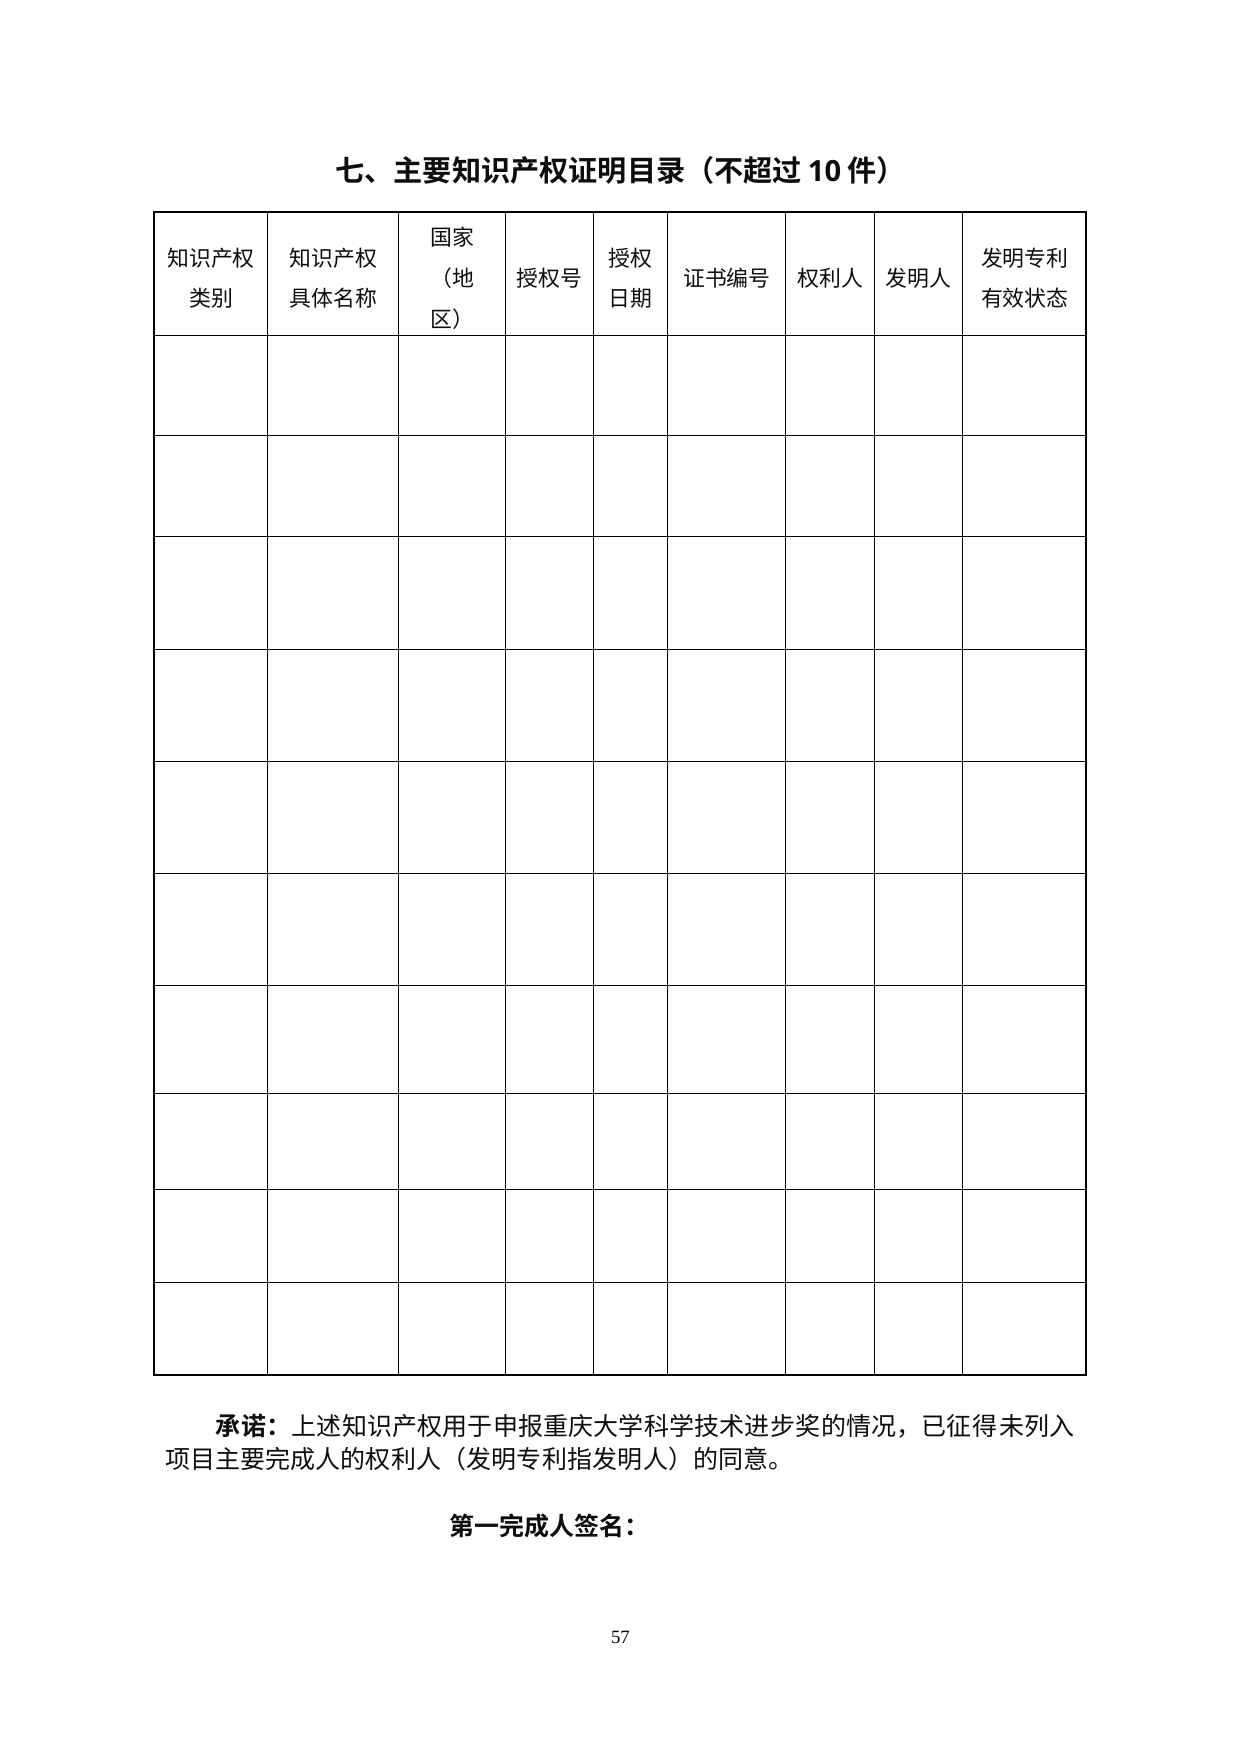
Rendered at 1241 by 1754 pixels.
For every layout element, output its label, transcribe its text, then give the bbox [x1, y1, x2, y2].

table_cell [155, 1283, 267, 1373]
table_cell [668, 762, 785, 873]
table_cell [506, 1190, 593, 1282]
table_header 知识产权具体名称 [268, 213, 398, 335]
table_cell [399, 1094, 505, 1189]
text 承诺：上述知识产权用于申报重庆大学科学技术进步奖的情况，已征得未列入项目主要完成人的权利人（发明专利指发明人）的同意。 [165, 1409, 1075, 1476]
table_cell [963, 986, 1085, 1093]
table_cell [594, 336, 667, 435]
table_cell [506, 762, 593, 873]
table_header 发明人 [875, 213, 962, 335]
table_cell [875, 874, 962, 985]
table_cell [399, 537, 505, 648]
table_cell [506, 1283, 593, 1373]
table_cell [786, 436, 874, 536]
table_cell [506, 986, 593, 1093]
table_cell [786, 1094, 874, 1189]
table_cell [506, 1094, 593, 1189]
table_cell [668, 1094, 785, 1189]
table_cell [786, 1283, 874, 1373]
table_cell [594, 762, 667, 873]
table_cell [155, 537, 267, 648]
table_cell [506, 436, 593, 536]
table_cell [268, 336, 398, 435]
table_cell [963, 537, 1085, 648]
text 七、主要知识产权证明目录（不超过10件） [165, 148, 1075, 190]
table_cell [875, 1190, 962, 1282]
table_cell [268, 1190, 398, 1282]
table_cell [786, 986, 874, 1093]
table_cell [594, 650, 667, 761]
table_cell [399, 986, 505, 1093]
table_cell [963, 650, 1085, 761]
table_cell [668, 1283, 785, 1373]
table_cell [506, 336, 593, 435]
table_cell [875, 650, 962, 761]
table_cell [875, 1094, 962, 1189]
table_header 授权日期 [594, 213, 667, 335]
table_cell [594, 1094, 667, 1189]
table_cell [155, 436, 267, 536]
table_cell [155, 874, 267, 985]
table_cell [506, 874, 593, 985]
table_header 知识产权类别 [155, 213, 267, 335]
table_cell [594, 537, 667, 648]
table_cell [786, 650, 874, 761]
table_header 国家 （地区） [399, 213, 505, 335]
table_header 授权号 [506, 213, 593, 335]
table_cell [399, 874, 505, 985]
table_cell [155, 986, 267, 1093]
table_cell [399, 436, 505, 536]
table_cell [268, 762, 398, 873]
table_cell [668, 336, 785, 435]
table_cell [506, 537, 593, 648]
table_cell [668, 537, 785, 648]
table_cell [786, 762, 874, 873]
table_cell [268, 986, 398, 1093]
table_cell [594, 436, 667, 536]
table_cell [668, 874, 785, 985]
table_cell [399, 336, 505, 435]
table_cell [963, 1283, 1085, 1373]
text 第一完成人签名： [165, 1509, 1075, 1542]
table_header 权利人 [786, 213, 874, 335]
table_cell [399, 762, 505, 873]
table_cell [963, 336, 1085, 435]
table_cell [399, 1283, 505, 1373]
table_cell [668, 650, 785, 761]
table_cell [155, 762, 267, 873]
table_cell [268, 650, 398, 761]
table_cell [875, 986, 962, 1093]
table_cell [268, 537, 398, 648]
table_cell [963, 1190, 1085, 1282]
table_cell [594, 1190, 667, 1282]
table_cell [268, 1283, 398, 1373]
table_cell [506, 650, 593, 761]
table_cell [875, 762, 962, 873]
table_cell [786, 874, 874, 985]
table_cell [268, 1094, 398, 1189]
table_cell [594, 874, 667, 985]
table_cell [268, 436, 398, 536]
table_cell [786, 537, 874, 648]
table_cell [668, 986, 785, 1093]
table_cell [786, 1190, 874, 1282]
table_cell [786, 336, 874, 435]
table_cell [963, 762, 1085, 873]
table_cell [963, 436, 1085, 536]
table_header 发明专利有效状态 [963, 213, 1085, 335]
table_cell [875, 436, 962, 536]
table_cell [399, 650, 505, 761]
table_cell [594, 986, 667, 1093]
table_cell [875, 336, 962, 435]
table_cell [875, 1283, 962, 1373]
table_cell [594, 1283, 667, 1373]
table_cell [399, 1190, 505, 1282]
table_cell [268, 874, 398, 985]
table_cell [155, 336, 267, 435]
table_header 证书编号 [668, 213, 785, 335]
table_cell [668, 436, 785, 536]
table_cell [963, 1094, 1085, 1189]
table_cell [155, 650, 267, 761]
table_cell [963, 874, 1085, 985]
table_cell [668, 1190, 785, 1282]
table_cell [155, 1190, 267, 1282]
table_cell [875, 537, 962, 648]
table_cell [155, 1094, 267, 1189]
